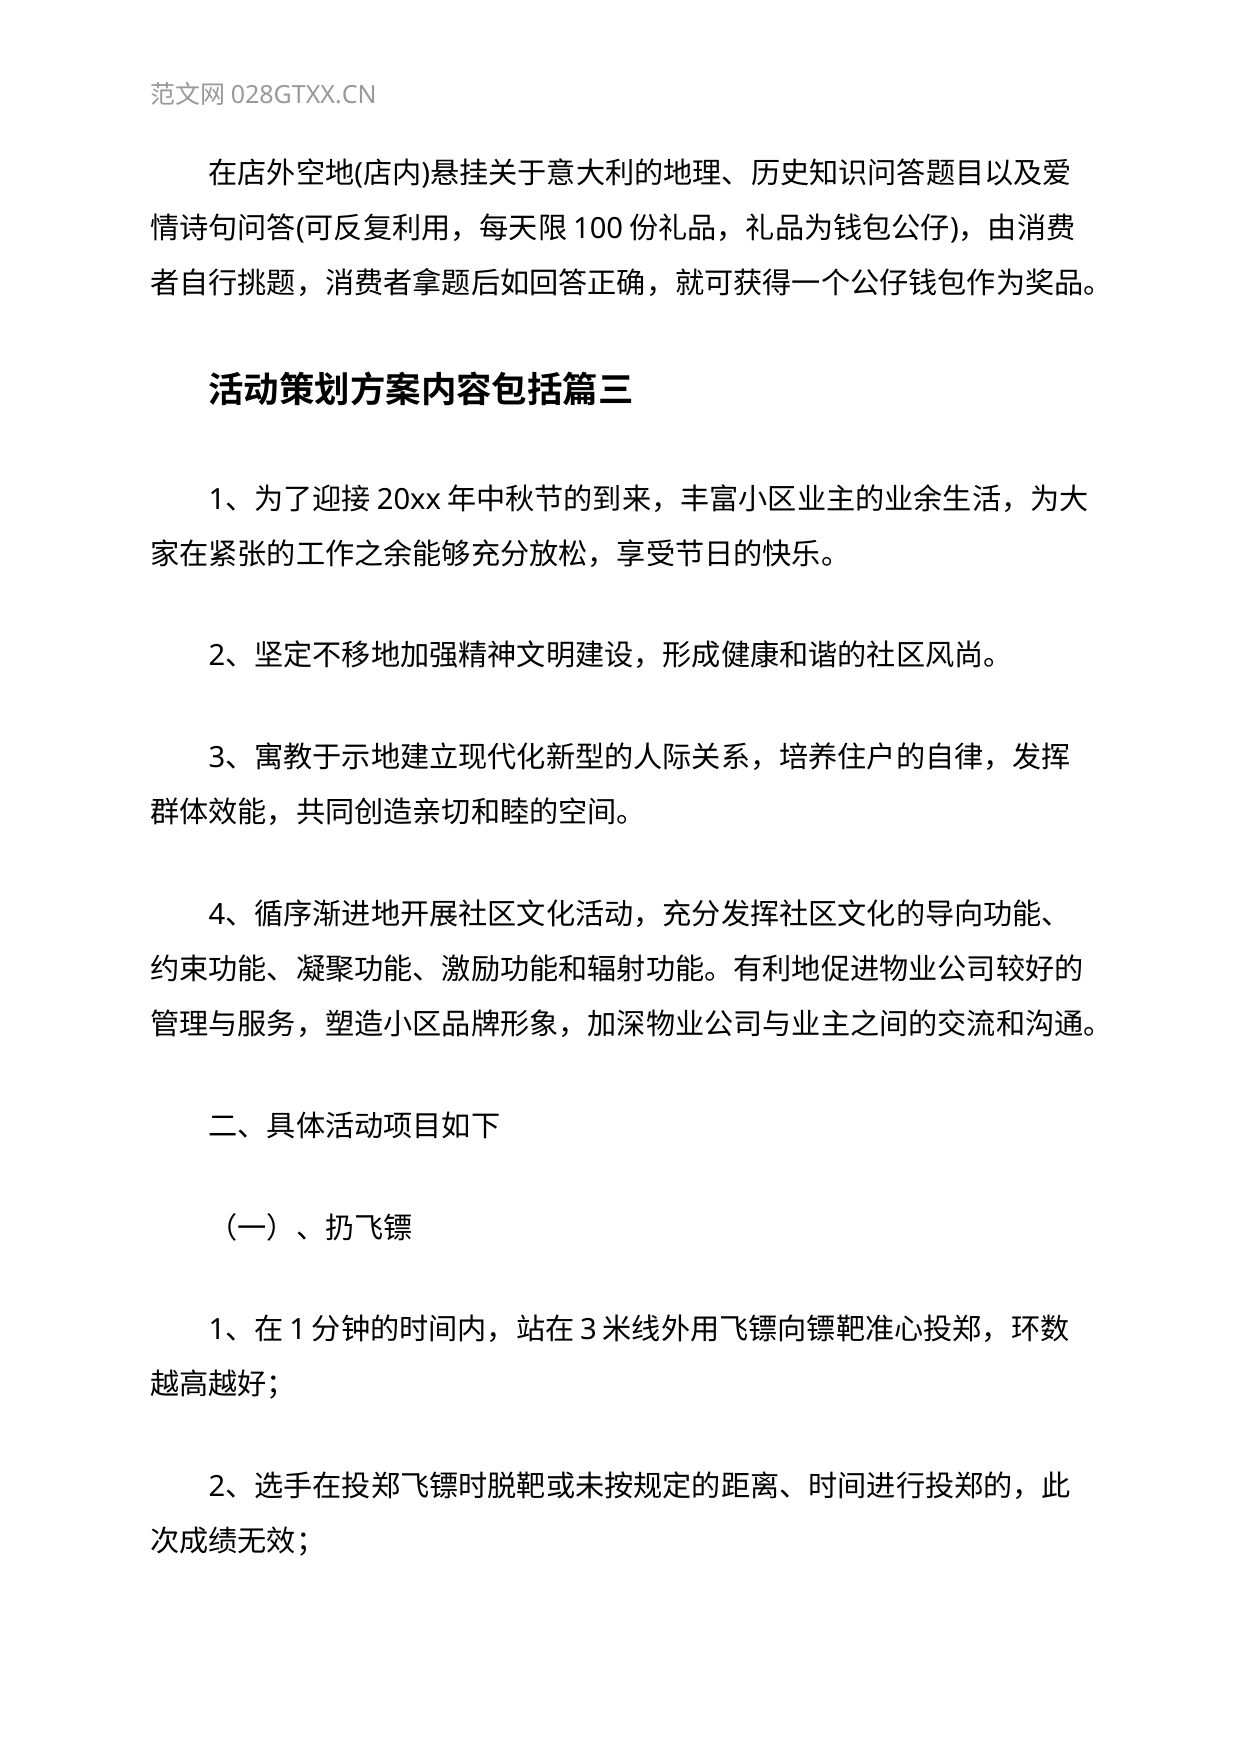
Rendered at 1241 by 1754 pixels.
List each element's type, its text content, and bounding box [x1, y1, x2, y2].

text 在店外空地(店内)悬挂关于意大利的地理、历史知识问答题目以及爱情诗句问答(可反复利用，每天限100份礼品，礼品为钱包公仔)，由消费者自行挑题，消费者拿题后如回答正确，就可获得一个公仔钱包作为奖品。 [150, 150, 1090, 302]
text （一）、扔飞镖 [150, 1204, 1090, 1246]
text 1、在1分钟的时间内，站在3米线外用飞镖向镖靶准心投郑，环数越高越好； [150, 1306, 1090, 1403]
text 4、循序渐进地开展社区文化活动，充分发挥社区文化的导向功能、约束功能、凝聚功能、激励功能和辐射功能。有利地促进物业公司较好的管理与服务，塑造小区品牌形象，加深物业公司与业主之间的交流和沟通。 [150, 891, 1090, 1043]
text 活动策划方案内容包括篇三 [150, 362, 1090, 413]
text 2、坚定不移地加强精神文明建设，形成健康和谐的社区风尚。 [150, 632, 1090, 674]
text 二、具体活动项目如下 [150, 1102, 1090, 1145]
text 2、选手在投郑飞镖时脱靶或未按规定的距离、时间进行投郑的，此次成绩无效； [150, 1463, 1090, 1560]
text 1、为了迎接20xx年中秋节的到来，丰富小区业主的业余生活，为大家在紧张的工作之余能够充分放松，享受节日的快乐。 [150, 475, 1090, 572]
text 3、寓教于示地建立现代化新型的人际关系，培养住户的自律，发挥群体效能，共同创造亲切和睦的空间。 [150, 734, 1090, 831]
